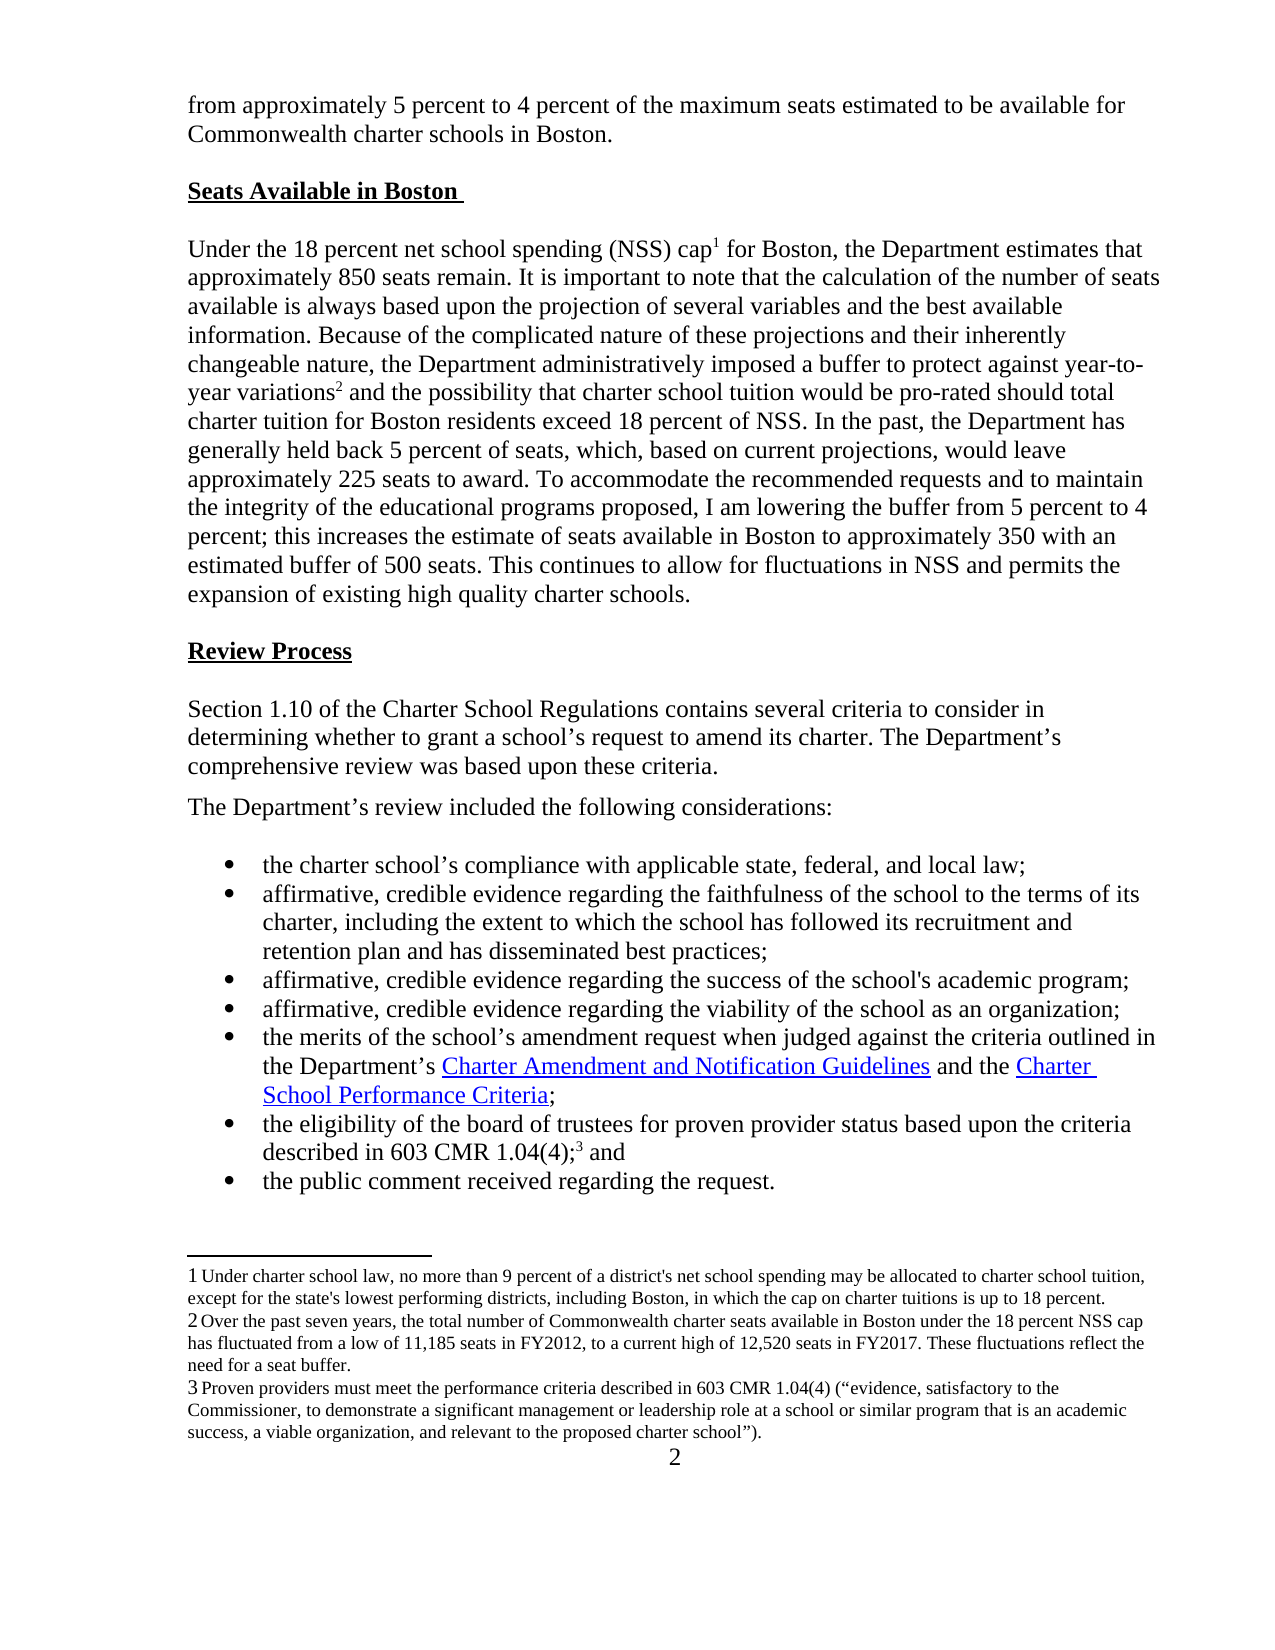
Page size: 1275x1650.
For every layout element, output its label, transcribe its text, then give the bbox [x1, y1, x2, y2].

list the public comment received regarding the request. [225, 1166, 1162, 1195]
list the charter school’s compliance with applicable state, federal, and local law; [225, 850, 1162, 879]
text Section 1.10 of the Charter School Regulations contains several criteria to consider in determining whether to grant a school’s request to amend its charter. The Department’s comprehensive review was based upon these criteria. [187, 694, 1162, 780]
list affirmative, credible evidence regarding the success of the school's academic program; [225, 965, 1162, 994]
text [187, 90, 1162, 147]
list the merits of the school’s amendment request when judged against the criteria outlined in the Department’s Charter Amendment and Notification Guidelines and the Charter School Performance Criteria; [225, 1022, 1162, 1109]
list affirmative, credible evidence regarding the viability of the school as an organization; [225, 994, 1162, 1022]
list affirmative, credible evidence regarding the faithfulness of the school to the terms of its charter, including the extent to which the school has followed its recruitment and retention plan and has disseminated best practices; [225, 879, 1162, 965]
text Review Process [187, 636, 1162, 665]
list the eligibility of the board of trustees for proven provider status based upon the criteria described in 603 CMR 1.04(4); and [225, 1109, 1162, 1166]
text Under the 18 percent net school spending (NSS) cap for Boston, the Department estimates that approximately 850 seats remain. It is important to note that the calculation of the number of seats available is always based upon the projection of several variables and the best available information. Because of the complicated nature of these projections and their inherently changeable nature, the Department administratively imposed a buffer to protect against year-to-year variations and the possibility that charter school tuition would be pro-rated should total charter tuition for Boston residents exceed 18 percent of NSS. In the past, the Department has generally held back 5 percent of seats, which, based on current projections, would leave approximately 225 seats to award. To accommodate the recommended requests and to maintain the integrity of the educational programs proposed, I am lowering the buffer from 5 percent to 4 percent; this increases the estimate of seats available in Boston to approximately 350 with an estimated buffer of 500 seats. This continues to allow for fluctuations in NSS and permits the expansion of existing high quality charter schools. [187, 234, 1162, 607]
list Seats Available in Boston [187, 176, 1162, 205]
list The Department’s review included the following considerations: [187, 792, 1162, 821]
